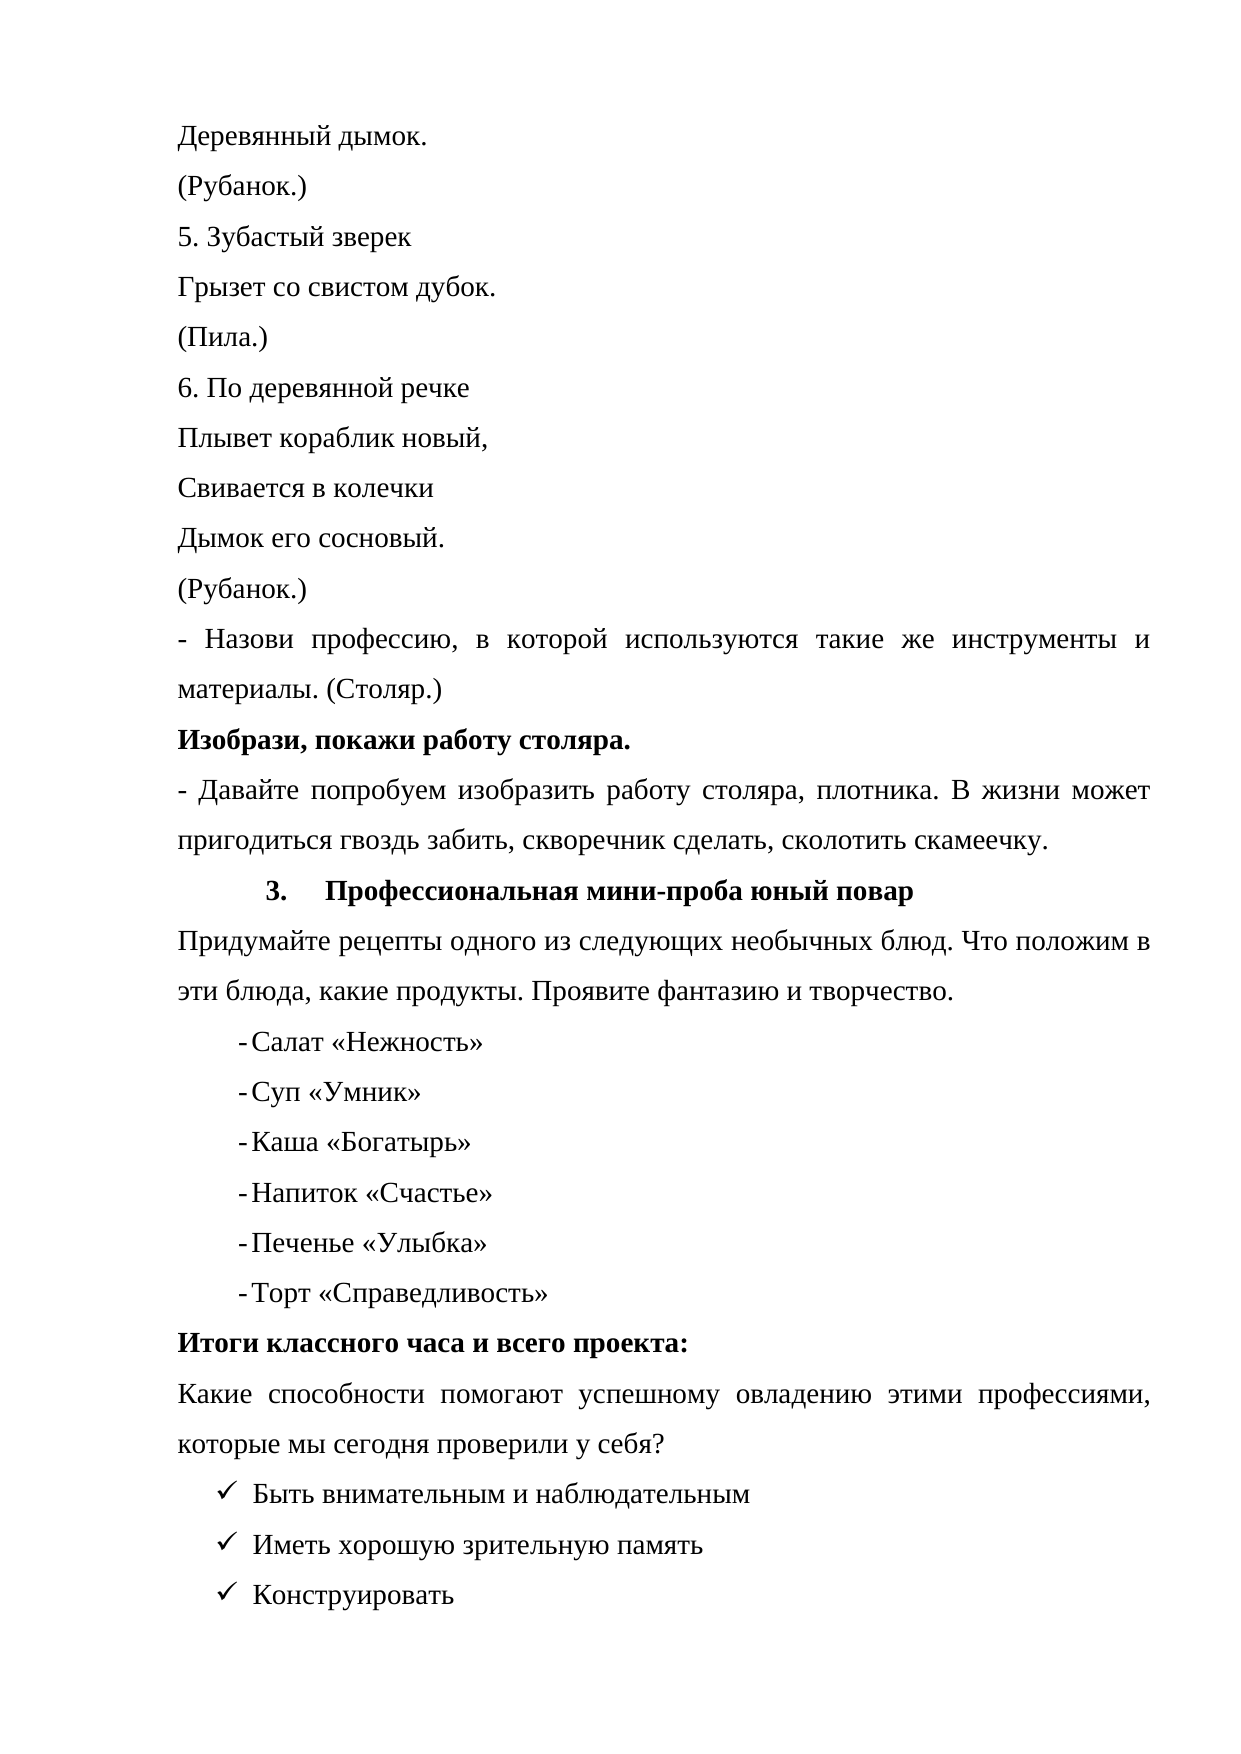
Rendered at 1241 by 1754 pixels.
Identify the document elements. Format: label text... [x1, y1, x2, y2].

text Свивается в колечки [177, 470, 1152, 504]
list Суп «Умник» [238, 1074, 1152, 1108]
list Салат «Нежность» [238, 1024, 1152, 1057]
text Придумайте рецепты одного из следующих необычных блюд. Что положим в эти блюда, какие продукты. Проявите фантазию и творчество. [177, 923, 1152, 1007]
text Деревянный дымок. [177, 118, 1152, 152]
text - Назови профессию, в которой используются такие же инструменты и материалы. (Столяр.) [177, 621, 1152, 705]
text Изобрази, покажи работу столяра. [177, 722, 1152, 755]
text Дымок его сосновый. [177, 521, 1152, 554]
text 5. Зубастый зверек [177, 219, 1152, 252]
list Торт «Справедливость» [238, 1275, 1152, 1309]
text Какие способности помогают успешному овладению этими профессиями, которые мы сегодня проверили у себя? [177, 1376, 1152, 1460]
list Быть внимательным и наблюдательным [215, 1477, 1152, 1510]
list Печенье «Улыбка» [238, 1225, 1152, 1258]
text Грызет со свистом дубок. [177, 269, 1152, 303]
text - Давайте попробуем изобразить работу столяра, плотника. В жизни может пригодиться гвоздь забить, скворечник сделать, сколотить скамеечку. [177, 772, 1152, 856]
list Конструировать [215, 1577, 1152, 1611]
text (Рубанок.) [177, 168, 1152, 202]
text (Пила.) [177, 319, 1152, 353]
list Профессиональная мини-проба юный повар [265, 873, 1152, 906]
list Каша «Богатырь» [238, 1124, 1152, 1158]
text 6. По деревянной речке [177, 370, 1152, 403]
text Плывет кораблик новый, [177, 420, 1152, 453]
text Итоги классного часа и всего проекта: [177, 1326, 1152, 1359]
list Напиток «Счастье» [238, 1175, 1152, 1208]
list Иметь хорошую зрительную память [215, 1527, 1152, 1561]
text (Рубанок.) [177, 571, 1152, 604]
